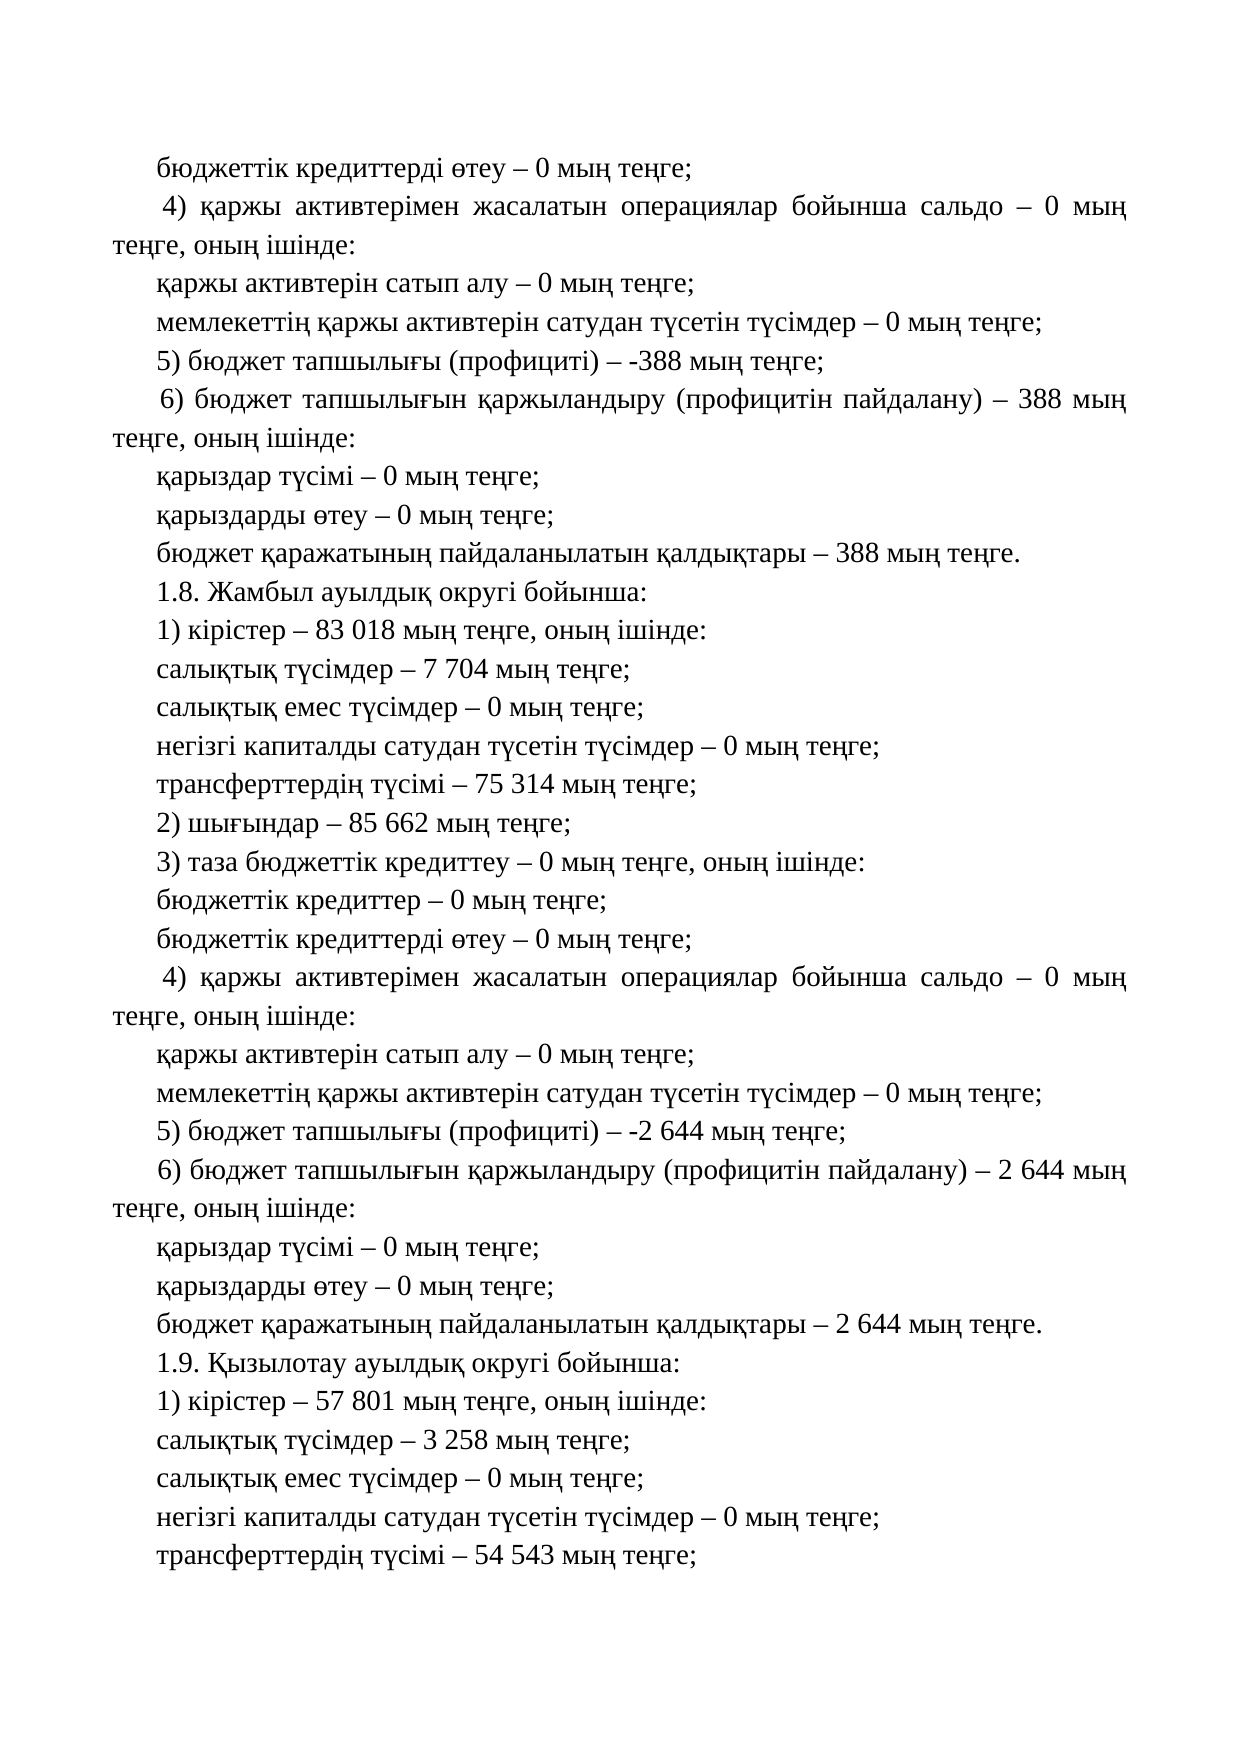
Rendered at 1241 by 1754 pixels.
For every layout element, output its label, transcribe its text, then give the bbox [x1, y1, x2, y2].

text 6) бюджет тапшылығын қаржыландыру (профицитін пайдалану) – 2 644 мың теңге, оның ішінде: [112, 1152, 1128, 1224]
text қарыздарды өтеу – 0 мың теңге; [112, 497, 1128, 530]
text 5) бюджет тапшылығы (профициті) – -2 644 мың теңге; [112, 1113, 1128, 1147]
text қарыздар түсімі – 0 мың теңге; [112, 1229, 1128, 1263]
text салықтық түсімдер – 3 258 мың теңге; [112, 1422, 1128, 1455]
text мемлекеттің қаржы активтерін сатудан түсетін түсімдер – 0 мың теңге; [112, 1075, 1128, 1108]
text 5) бюджет тапшылығы (профициті) – -388 мың теңге; [112, 343, 1128, 376]
text 1) кірістер – 83 018 мың теңге, оның ішінде: [112, 612, 1128, 646]
text салықтық түсімдер – 7 704 мың теңге; [112, 651, 1128, 684]
text 2) шығындар – 85 662 мың теңге; [112, 805, 1128, 839]
text 4) қаржы активтерімен жасалатын операциялар бойынша сальдо – 0 мың теңге, оның ішінде: [112, 959, 1128, 1031]
text мемлекеттің қаржы активтерін сатудан түсетін түсімдер – 0 мың теңге; [112, 304, 1128, 338]
text бюджеттік кредиттерді өтеу – 0 мың теңге; [112, 150, 1128, 183]
text қаржы активтерін сатып алу – 0 мың теңге; [112, 1036, 1128, 1070]
text бюджеттік кредиттерді өтеу – 0 мың теңге; [112, 921, 1128, 954]
text 4) қаржы активтерімен жасалатын операциялар бойынша сальдо – 0 мың теңге, оның ішінде: [112, 188, 1128, 261]
text негізгі капиталды сатудан түсетін түсімдер – 0 мың теңге; [112, 1499, 1128, 1532]
text 3) таза бюджеттік кредиттеу – 0 мың теңге, оның ішінде: [112, 844, 1128, 877]
text 1) кірістер – 57 801 мың теңге, оның ішінде: [112, 1383, 1128, 1417]
text салықтық емес түсімдер – 0 мың теңге; [112, 1460, 1128, 1494]
text негізгі капиталды сатудан түсетін түсімдер – 0 мың теңге; [112, 728, 1128, 762]
text қарыздарды өтеу – 0 мың теңге; [112, 1268, 1128, 1301]
text трансферттердің түсімі – 54 543 мың теңге; [112, 1537, 1128, 1571]
text бюджет қаражатының пайдаланылатын қалдықтары – 2 644 мың теңге. [112, 1306, 1128, 1340]
text бюджет қаражатының пайдаланылатын қалдықтары – 388 мың теңге. [112, 535, 1128, 569]
text трансферттердің түсімі – 75 314 мың теңге; [112, 767, 1128, 800]
text бюджеттік кредиттер – 0 мың теңге; [112, 882, 1128, 916]
text 1.9. Қызылотау ауылдық округі бойынша: [112, 1345, 1128, 1378]
text қарыздар түсімі – 0 мың теңге; [112, 458, 1128, 492]
text 6) бюджет тапшылығын қаржыландыру (профицитін пайдалану) – 388 мың теңге, оның ішінде: [112, 381, 1128, 453]
text салықтық емес түсімдер – 0 мың теңге; [112, 689, 1128, 723]
text 1.8. Жамбыл ауылдық округі бойынша: [112, 574, 1128, 607]
text қаржы активтерін сатып алу – 0 мың теңге; [112, 266, 1128, 299]
